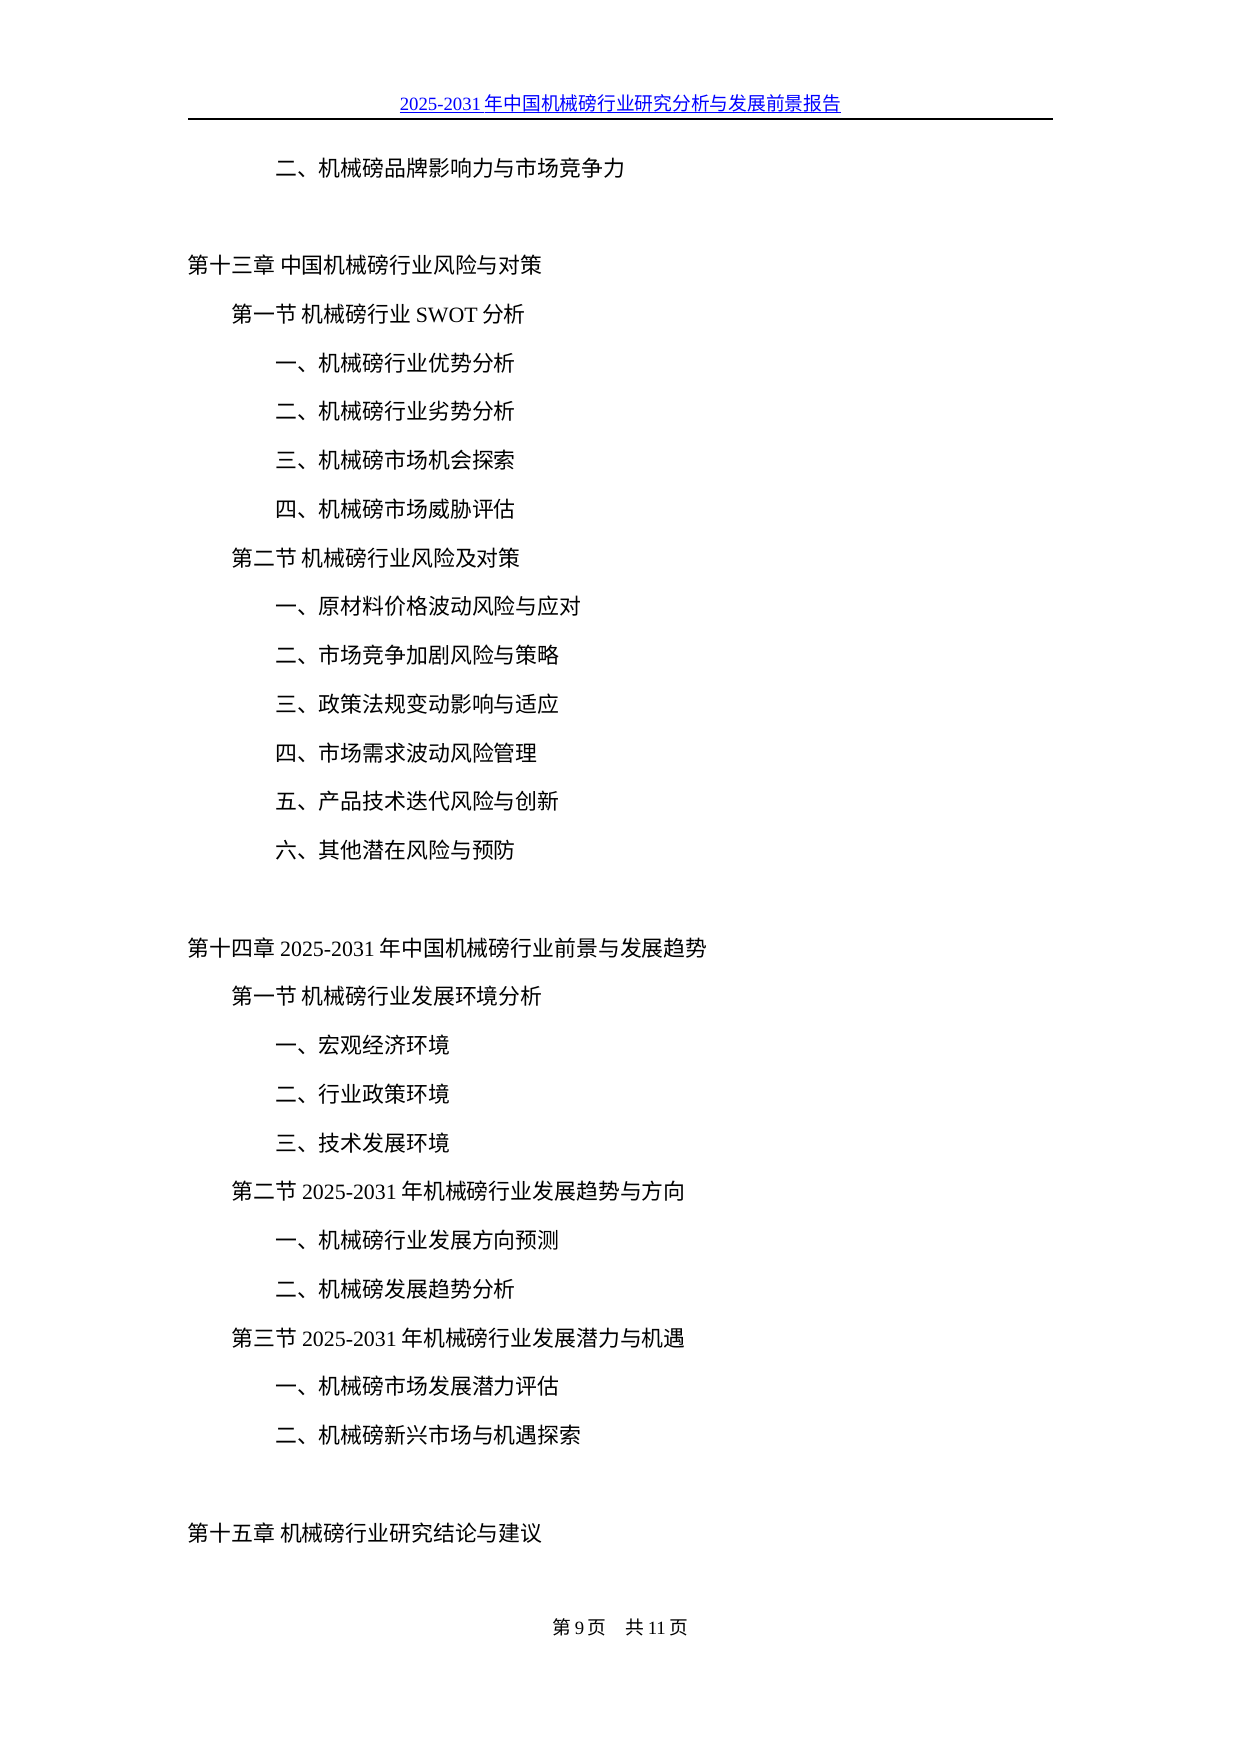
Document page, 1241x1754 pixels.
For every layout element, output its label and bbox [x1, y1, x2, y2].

text [187, 150, 1053, 1548]
